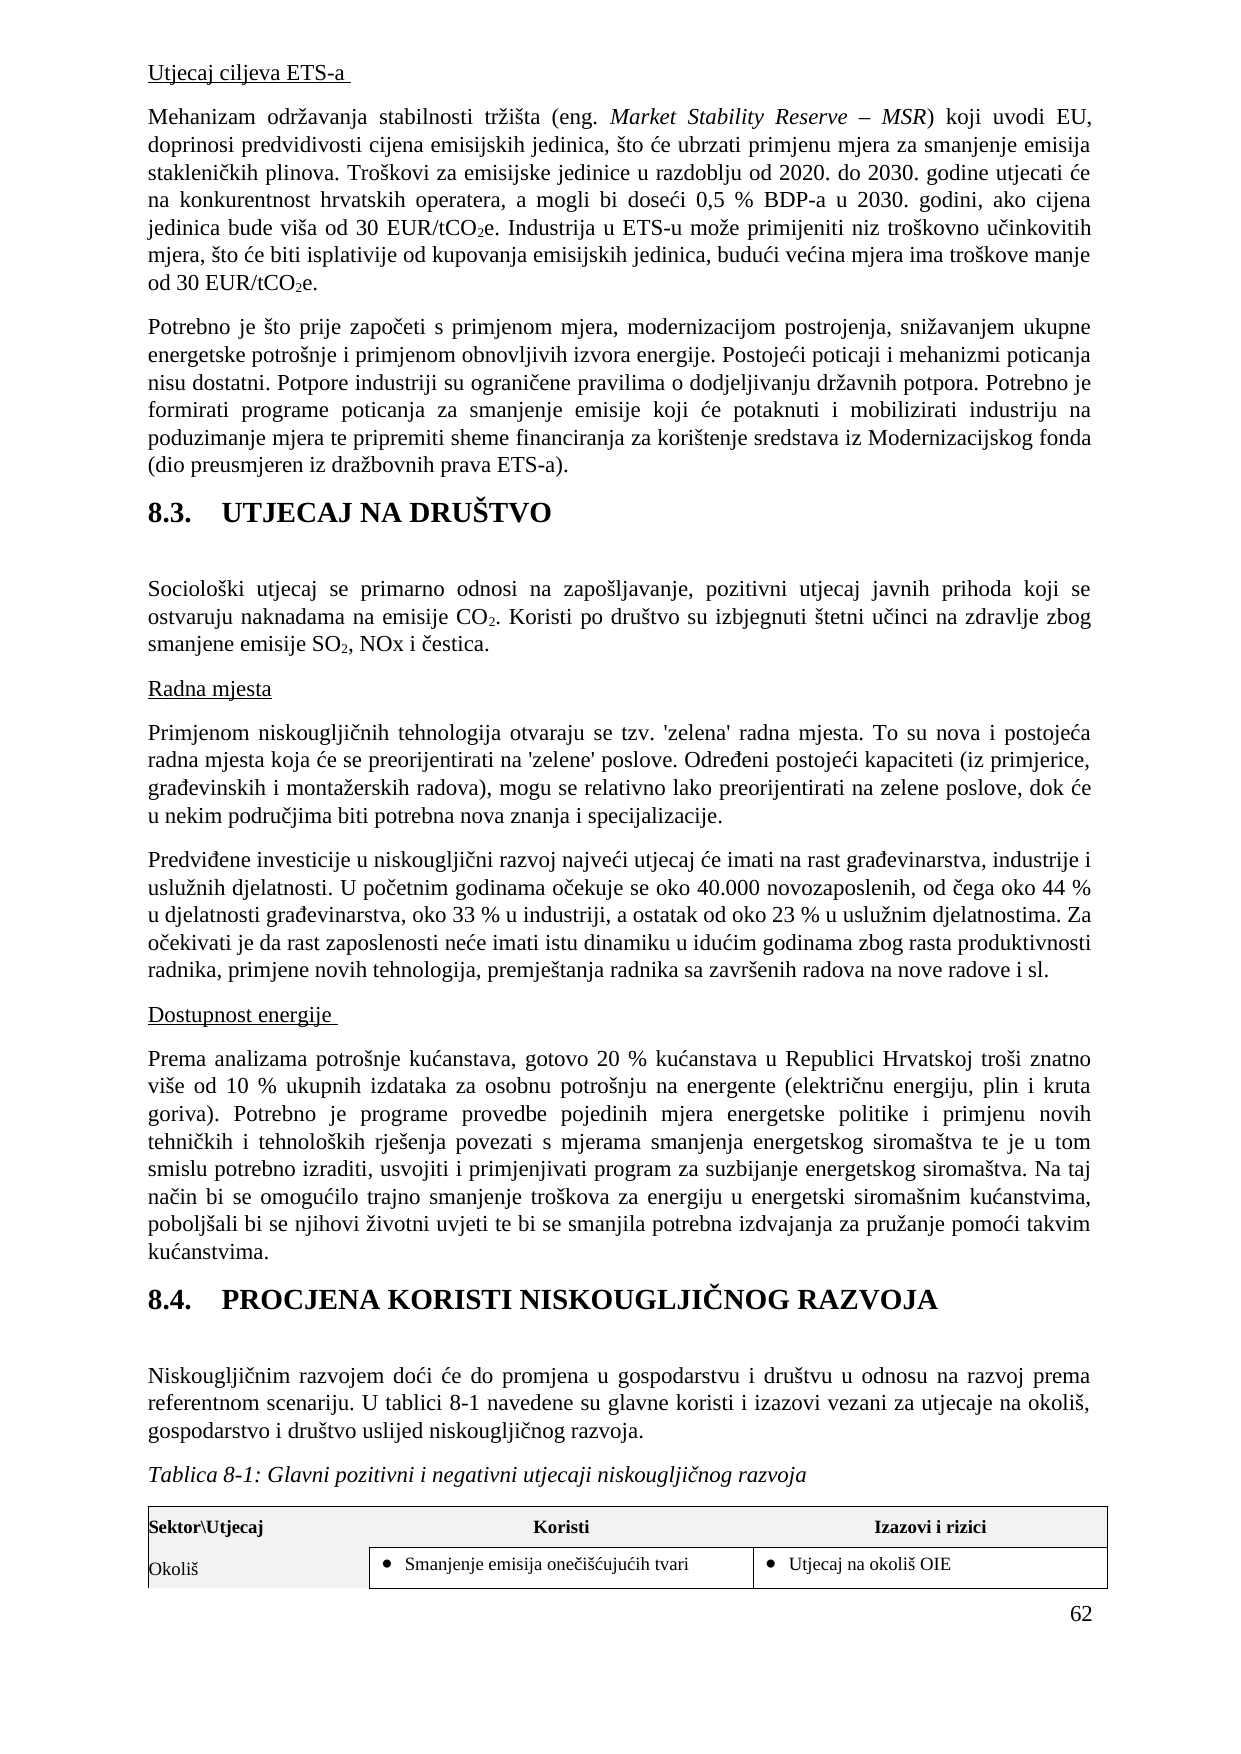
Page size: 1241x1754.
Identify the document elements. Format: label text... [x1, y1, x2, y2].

text Primjenom niskougljičnih tehnologija otvaraju se tzv. 'zelena' radna mjesta. To su nova i postojeća radna mjesta koja će se preorijentirati na 'zelene' poslove. Određeni postojeći kapaciteti (iz primjerice, građevinskih i montažerskih radova), mogu se relativno lako preorijentirati na zelene poslove, dok će u nekim područjima biti potrebna nova znanja i specijalizacije. [148, 719, 1092, 828]
text Tablica 8-1: Glavni pozitivni i negativni utjecaji niskougljičnog razvoja [148, 1461, 1092, 1488]
table_cell Okoliš [149, 1547, 369, 1588]
table_header Koristi [369, 1507, 753, 1547]
text Dostupnost energije [148, 1001, 1092, 1027]
text Radna mjesta [148, 674, 1092, 701]
text Potrebno je što prije započeti s primjenom mjera, modernizacijom postrojenja, snižavanjem ukupne energetske potrošnje i primjenom obnovljivih izvora energije. Postojeći poticaji i mehanizmi poticanja nisu dostatni. Potpore industriji su ograničene pravilima o dodjeljivanju državnih potpora. Potrebno je formirati programe poticanja za smanjenje emisije koji će potaknuti i mobilizirati industriju na poduzimanje mjera te pripremiti sheme financiranja za korištenje sredstava iz Modernizacijskog fonda (dio preusmjeren iz dražbovnih prava ETS-a). [148, 313, 1092, 478]
subtitle 8.4. PROCJENA KORISTI NISKOUGLJIČNOG RAZVOJA [148, 1282, 1092, 1316]
text Sociološki utjecaj se primarno odnosi na zapošljavanje, pozitivni utjecaj javnih prihoda koji se ostvaruju naknadama na emisije CO2. Koristi po društvo su izbjegnuti štetni učinci na zdravlje zbog smanjene emisije SO2, NOx i čestica. [148, 575, 1092, 657]
text Utjecaj ciljeva ETS-a [148, 59, 1092, 86]
table_header Sektor\Utjecaj [149, 1507, 369, 1547]
table_header Izazovi i rizici [753, 1507, 1107, 1547]
text Mehanizam održavanja stabilnosti tržišta (eng. Market Stability Reserve – MSR) koji uvodi EU, doprinosi predvidivosti cijena emisijskih jedinica, što će ubrzati primjenu mjera za smanjenje emisija stakleničkih plinova. Troškovi za emisijske jedinice u razdoblju od 2020. do 2030. godine utjecati će na konkurentnost hrvatskih operatera, a mogli bi doseći 0,5 % BDP-a u 2030. godini, ako cijena jedinica bude viša od 30 EUR/tCO2e. Industrija u ETS-u može primijeniti niz troškovno učinkovitih mjera, što će biti isplativije od kupovanja emisijskih jedinica, budući većina mjera ima troškove manje od 30 EUR/tCO2e. [148, 103, 1092, 295]
subtitle 8.3. UTJECAJ NA DRUŠTVO [148, 496, 1092, 529]
text Prema analizama potrošnje kućanstava, gotovo 20 % kućanstava u Republici Hrvatskoj troši znatno više od 10 % ukupnih izdataka za osobnu potrošnju na energente (električnu energiju, plin i kruta goriva). Potrebno je programe provedbe pojedinih mjera energetske politike i primjenu novih tehničkih i tehnoloških rješenja povezati s mjerama smanjenja energetskog siromaštva te je u tom smislu potrebno izraditi, usvojiti i primjenjivati program za suzbijanje energetskog siromaštva. Na taj način bi se omogućilo trajno smanjenje troškova za energiju u energetski siromašnim kućanstvima, poboljšali bi se njihovi životni uvjeti te bi se smanjila potrebna izdvajanja za pružanje pomoći takvim kućanstvima. [148, 1045, 1092, 1264]
text Niskougljičnim razvojem doći će do promjena u gospodarstvu i društvu u odnosu na razvoj prema referentnom scenariju. U tablici 8-1 navedene su glavne koristi i izazovi vezani za utjecaje na okoliš, gospodarstvo i društvo uslijed niskougljičnog razvoja. [148, 1362, 1092, 1443]
text Predviđene investicije u niskougljični razvoj najveći utjecaj će imati na rast građevinarstva, industrije i uslužnih djelatnosti. U početnim godinama očekuje se oko 40.000 novozaposlenih, od čega oko 44 % u djelatnosti građevinarstva, oko 33 % u industriji, a ostatak od oko 23 % u uslužnim djelatnostima. Za očekivati je da rast zaposlenosti neće imati istu dinamiku u idućim godinama zbog rasta produktivnosti radnika, primjene novih tehnologija, premještanja radnika sa završenih radova na nove radove i sl. [148, 846, 1092, 983]
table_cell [370, 1548, 753, 1588]
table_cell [754, 1548, 1107, 1588]
